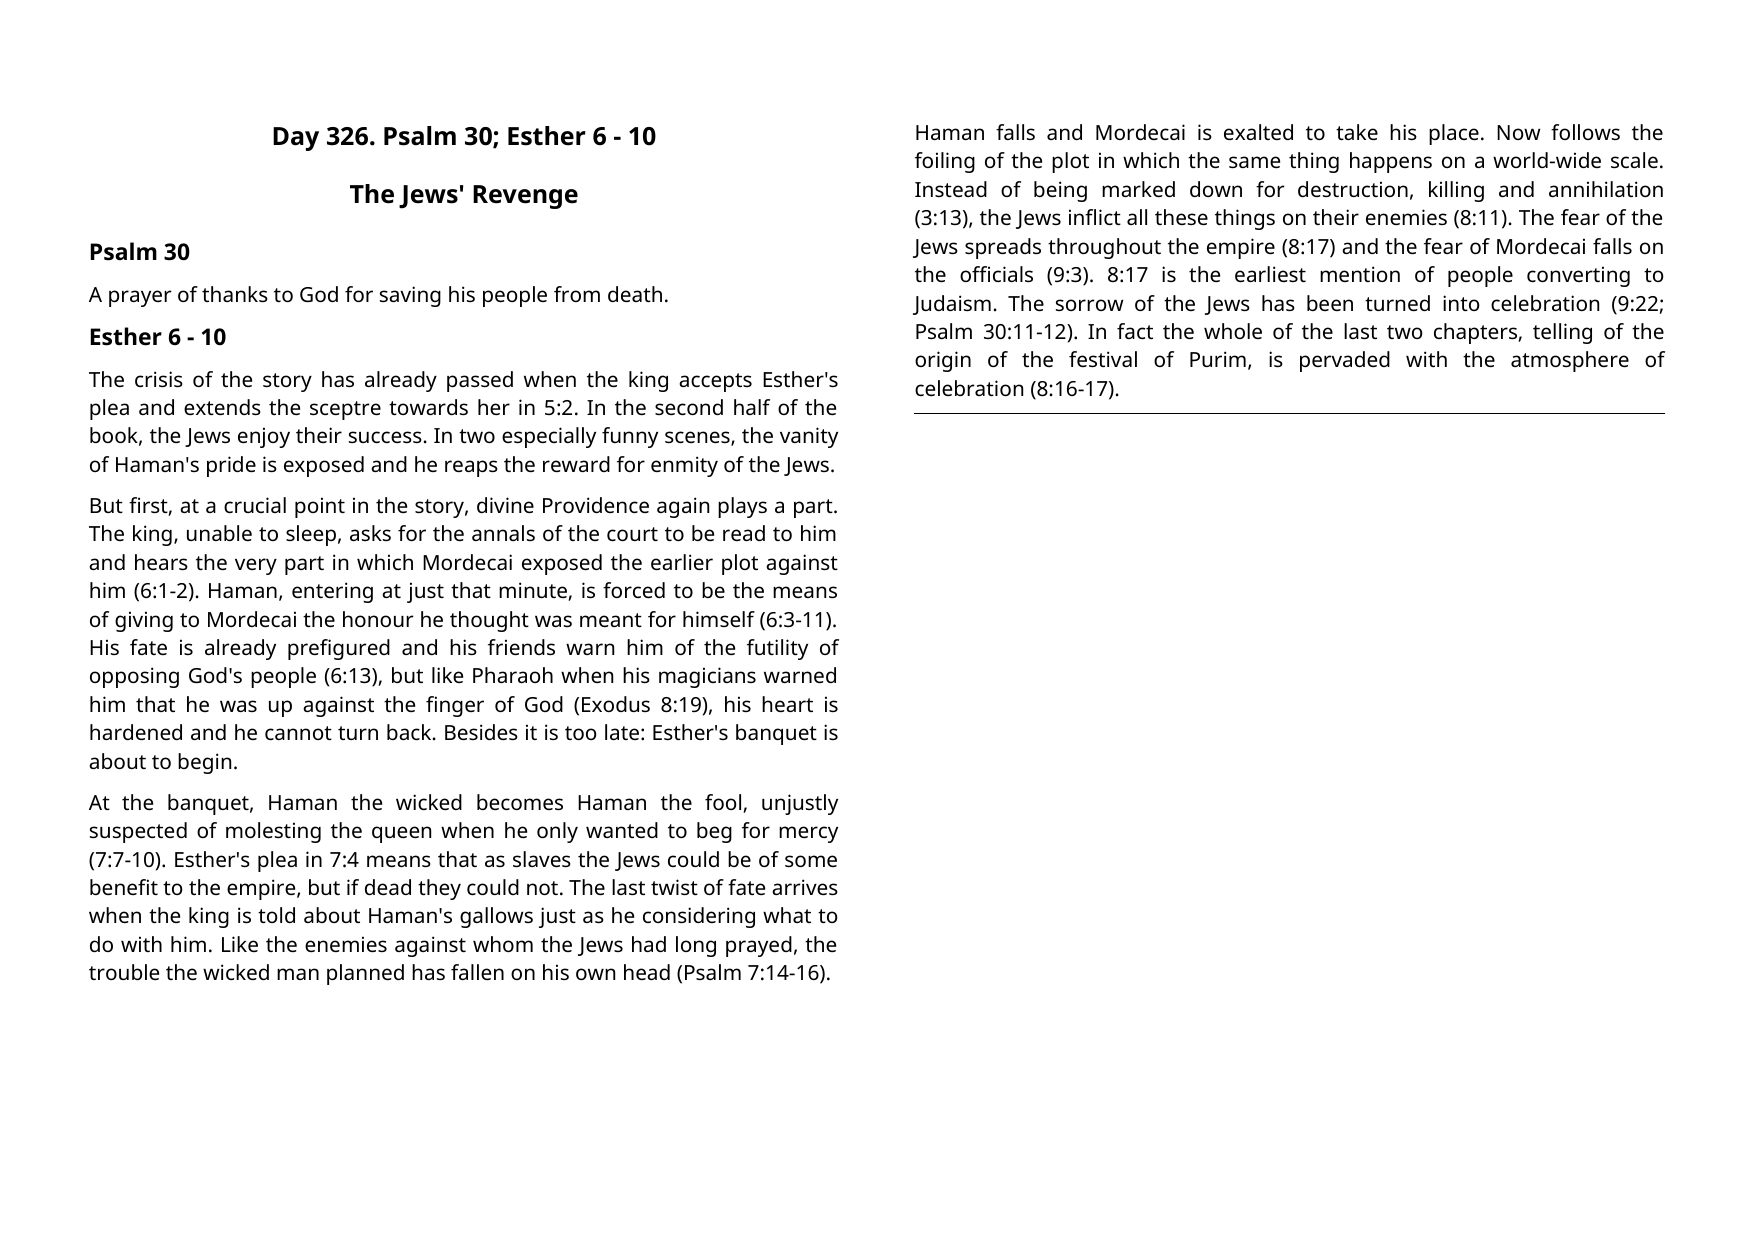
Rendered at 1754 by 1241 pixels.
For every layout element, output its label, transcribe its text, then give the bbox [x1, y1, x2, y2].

text At the banquet, Haman the wicked becomes Haman the fool, unjustly suspected of molesting the queen when he only wanted to beg for mercy (7:7-10). Esther's plea in 7:4 means that as slaves the Jews could be of some benefit to the empire, but if dead they could not. The last twist of fate arrives when the king is told about Haman's gallows just as he considering what to do with him. Like the enemies against whom the Jews had long prayed, the trouble the wicked man planned has fallen on his own head (Psalm 7:14-16). [89, 788, 839, 987]
text But first, at a crucial point in the story, divine Providence again plays a part. The king, unable to sleep, asks for the annals of the court to be read to him and hears the very part in which Mordecai exposed the earlier plot against him (6:1-2). Haman, entering at just that minute, is forced to be the means of giving to Mordecai the honour he thought was meant for himself (6:3-11). His fate is already prefigured and his friends warn him of the futility of opposing God's people (6:13), but like Pharaoh when his magicians warned him that he was up against the finger of God (Exodus 8:19), his heart is hardened and he cannot turn back. Besides it is too late: Esther's banquet is about to begin. [89, 491, 839, 775]
text Psalm 30 [89, 236, 839, 267]
text Day 326. Psalm 30; Esther 6 - 10 [89, 118, 839, 152]
text The Jews' Revenge [89, 177, 839, 211]
text The crisis of the story has already passed when the king accepts Esther's plea and extends the sceptre towards her in 5:2. In the second half of the book, the Jews enjoy their success. In two especially funny scenes, the vanity of Haman's pride is exposed and he reaps the reward for enmity of the Jews. [89, 365, 839, 478]
text Haman falls and Mordecai is exalted to take his place. Now follows the foiling of the plot in which the same thing happens on a world-wide scale. Instead of being marked down for destruction, killing and annihilation (3:13), the Jews inflict all these things on their enemies (8:11). The fear of the Jews spreads throughout the empire (8:17) and the fear of Mordecai falls on the officials (9:3). 8:17 is the earliest mention of people converting to Judaism. The sorrow of the Jews has been turned into celebration (9:22; Psalm 30:11-12). In fact the whole of the last two chapters, telling of the origin of the festival of Purim, is pervaded with the atmosphere of celebration (8:16-17). [914, 118, 1665, 413]
text A prayer of thanks to God for saving his people from death. [89, 280, 839, 308]
text Esther 6 - 10 [89, 321, 839, 352]
